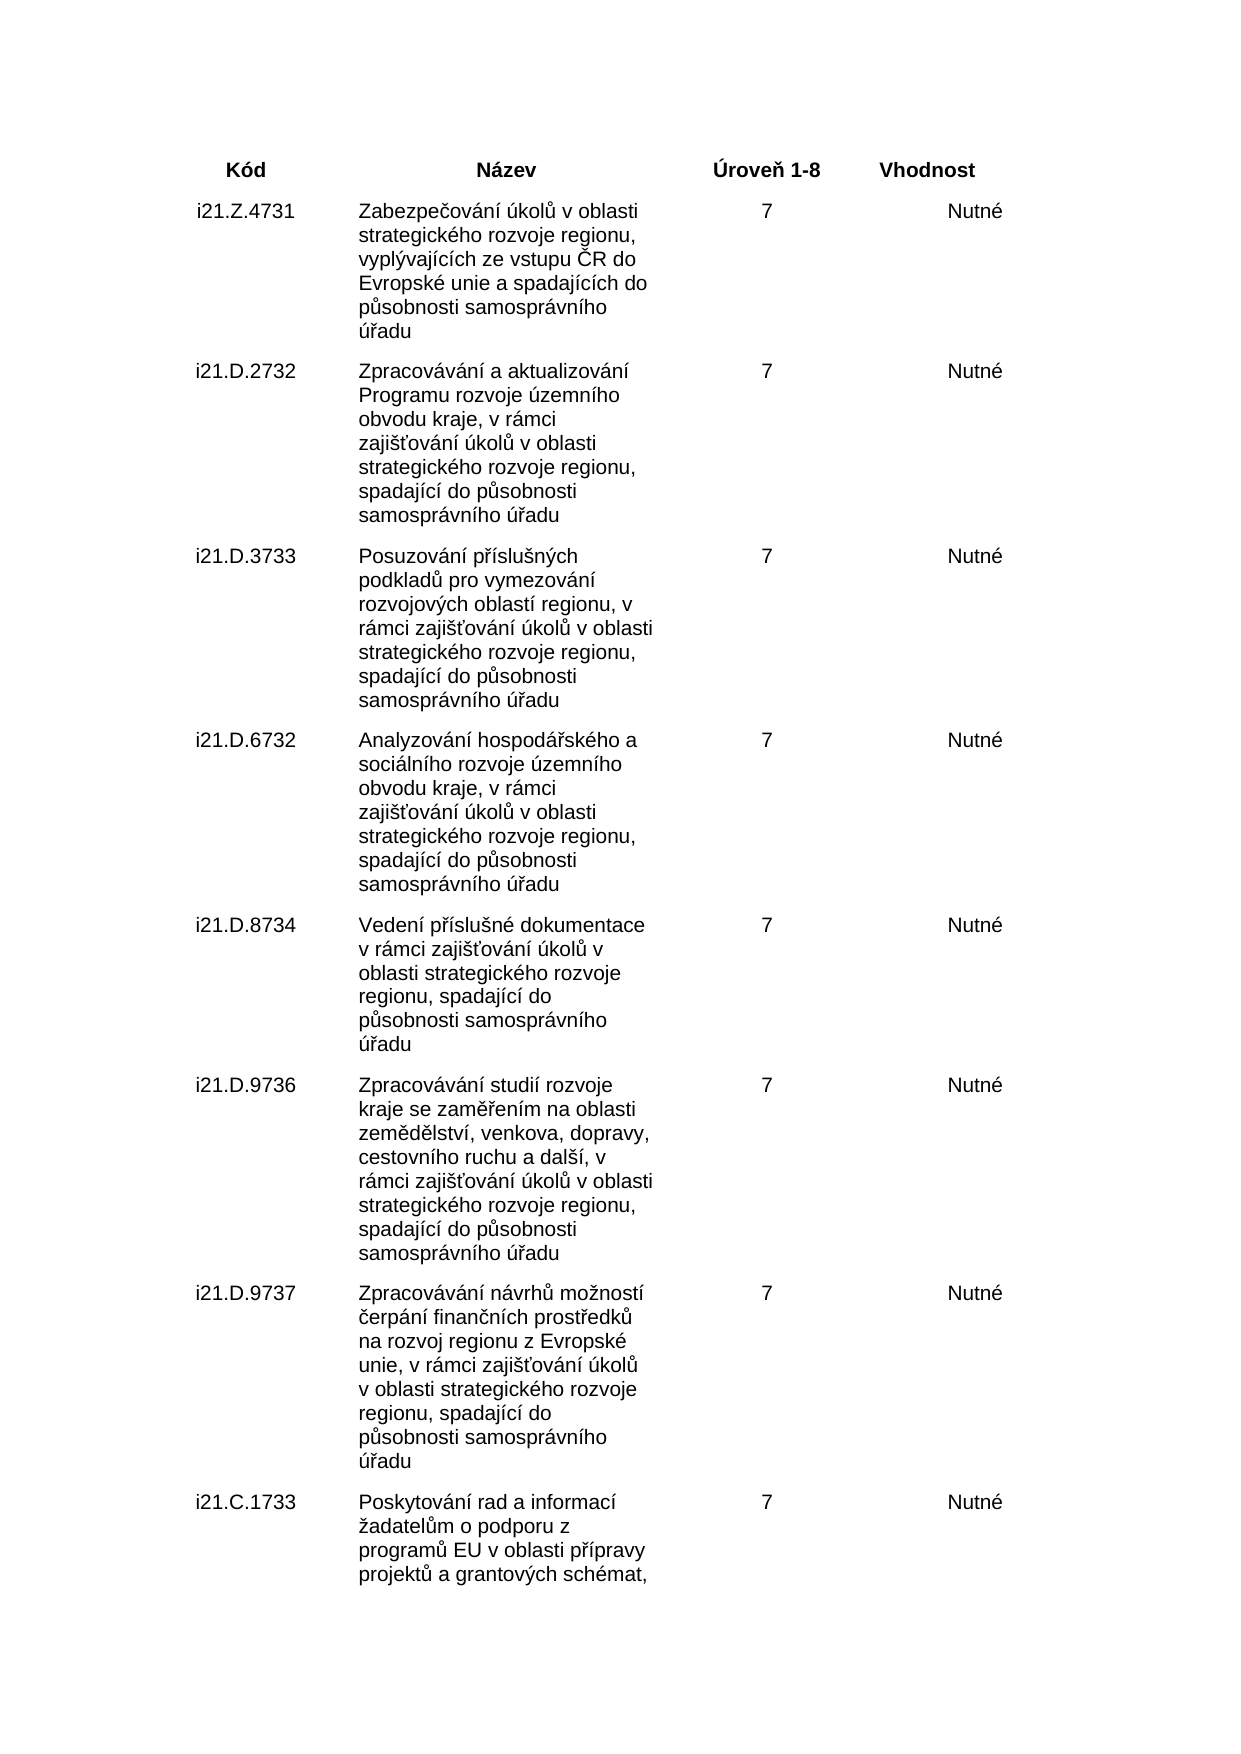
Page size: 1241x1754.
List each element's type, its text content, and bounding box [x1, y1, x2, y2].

table_cell Vedení příslušné dokumentace v rámci zajišťování úkolů v oblasti strategického rozvoje regionu, spadající do působnosti samosprávního úřadu [350, 904, 662, 1064]
table_cell 7 [663, 535, 871, 720]
table_cell 7 [663, 191, 871, 351]
table_cell Zpracovávání studií rozvoje kraje se zaměřením na oblasti zemědělství, venkova, dopravy, cestovního ruchu a další, v rámci zajišťování úkolů v oblasti strategického rozvoje regionu, spadající do působnosti samosprávního úřadu [350, 1065, 662, 1273]
table_cell Zabezpečování úkolů v oblasti strategického rozvoje regionu, vyplývajících ze vstupu ČR do Evropské unie a spadajících do působnosti samosprávního úřadu [350, 191, 662, 351]
table_cell Nutné [871, 191, 1079, 351]
table_cell 7 [663, 1273, 871, 1481]
table_cell i21.D.8734 [142, 904, 350, 1064]
table_cell i21.Z.4731 [142, 191, 350, 351]
table_cell Analyzování hospodářského a sociálního rozvoje územního obvodu kraje, v rámci zajišťování úkolů v oblasti strategického rozvoje regionu, spadající do působnosti samosprávního úřadu [350, 720, 662, 904]
table_cell Nutné [871, 1273, 1079, 1481]
table_header Úroveň 1-8 [663, 150, 871, 191]
table_cell i21.D.9737 [142, 1273, 350, 1481]
table_header Vhodnost [871, 150, 1079, 191]
table_header Kód [142, 150, 350, 191]
table_cell Nutné [871, 535, 1079, 720]
table_cell Zpracovávání návrhů možností čerpání finančních prostředků na rozvoj regionu z Evropské unie, v rámci zajišťování úkolů v oblasti strategického rozvoje regionu, spadající do působnosti samosprávního úřadu [350, 1273, 662, 1481]
table_cell 7 [663, 720, 871, 904]
table_cell i21.C.1733 [142, 1481, 350, 1594]
table_cell 7 [663, 904, 871, 1064]
table_cell 7 [663, 1065, 871, 1273]
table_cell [350, 1481, 662, 1594]
table_cell i21.D.6732 [142, 720, 350, 904]
table_cell Nutné [871, 1481, 1079, 1594]
table_cell Posuzování příslušných podkladů pro vymezování rozvojových oblastí regionu, v rámci zajišťování úkolů v oblasti strategického rozvoje regionu, spadající do působnosti samosprávního úřadu [350, 535, 662, 720]
table_cell Nutné [871, 351, 1079, 535]
table_cell i21.D.3733 [142, 535, 350, 720]
table_header Název [350, 150, 662, 191]
table_cell Nutné [871, 1065, 1079, 1273]
table_cell i21.D.9736 [142, 1065, 350, 1273]
table_cell Nutné [871, 904, 1079, 1064]
table_cell i21.D.2732 [142, 351, 350, 535]
table_cell Zpracovávání a aktualizování Programu rozvoje územního obvodu kraje, v rámci zajišťování úkolů v oblasti strategického rozvoje regionu, spadající do působnosti samosprávního úřadu [350, 351, 662, 535]
table_cell Nutné [871, 720, 1079, 904]
table_cell 7 [663, 351, 871, 535]
table_cell 7 [663, 1481, 871, 1594]
